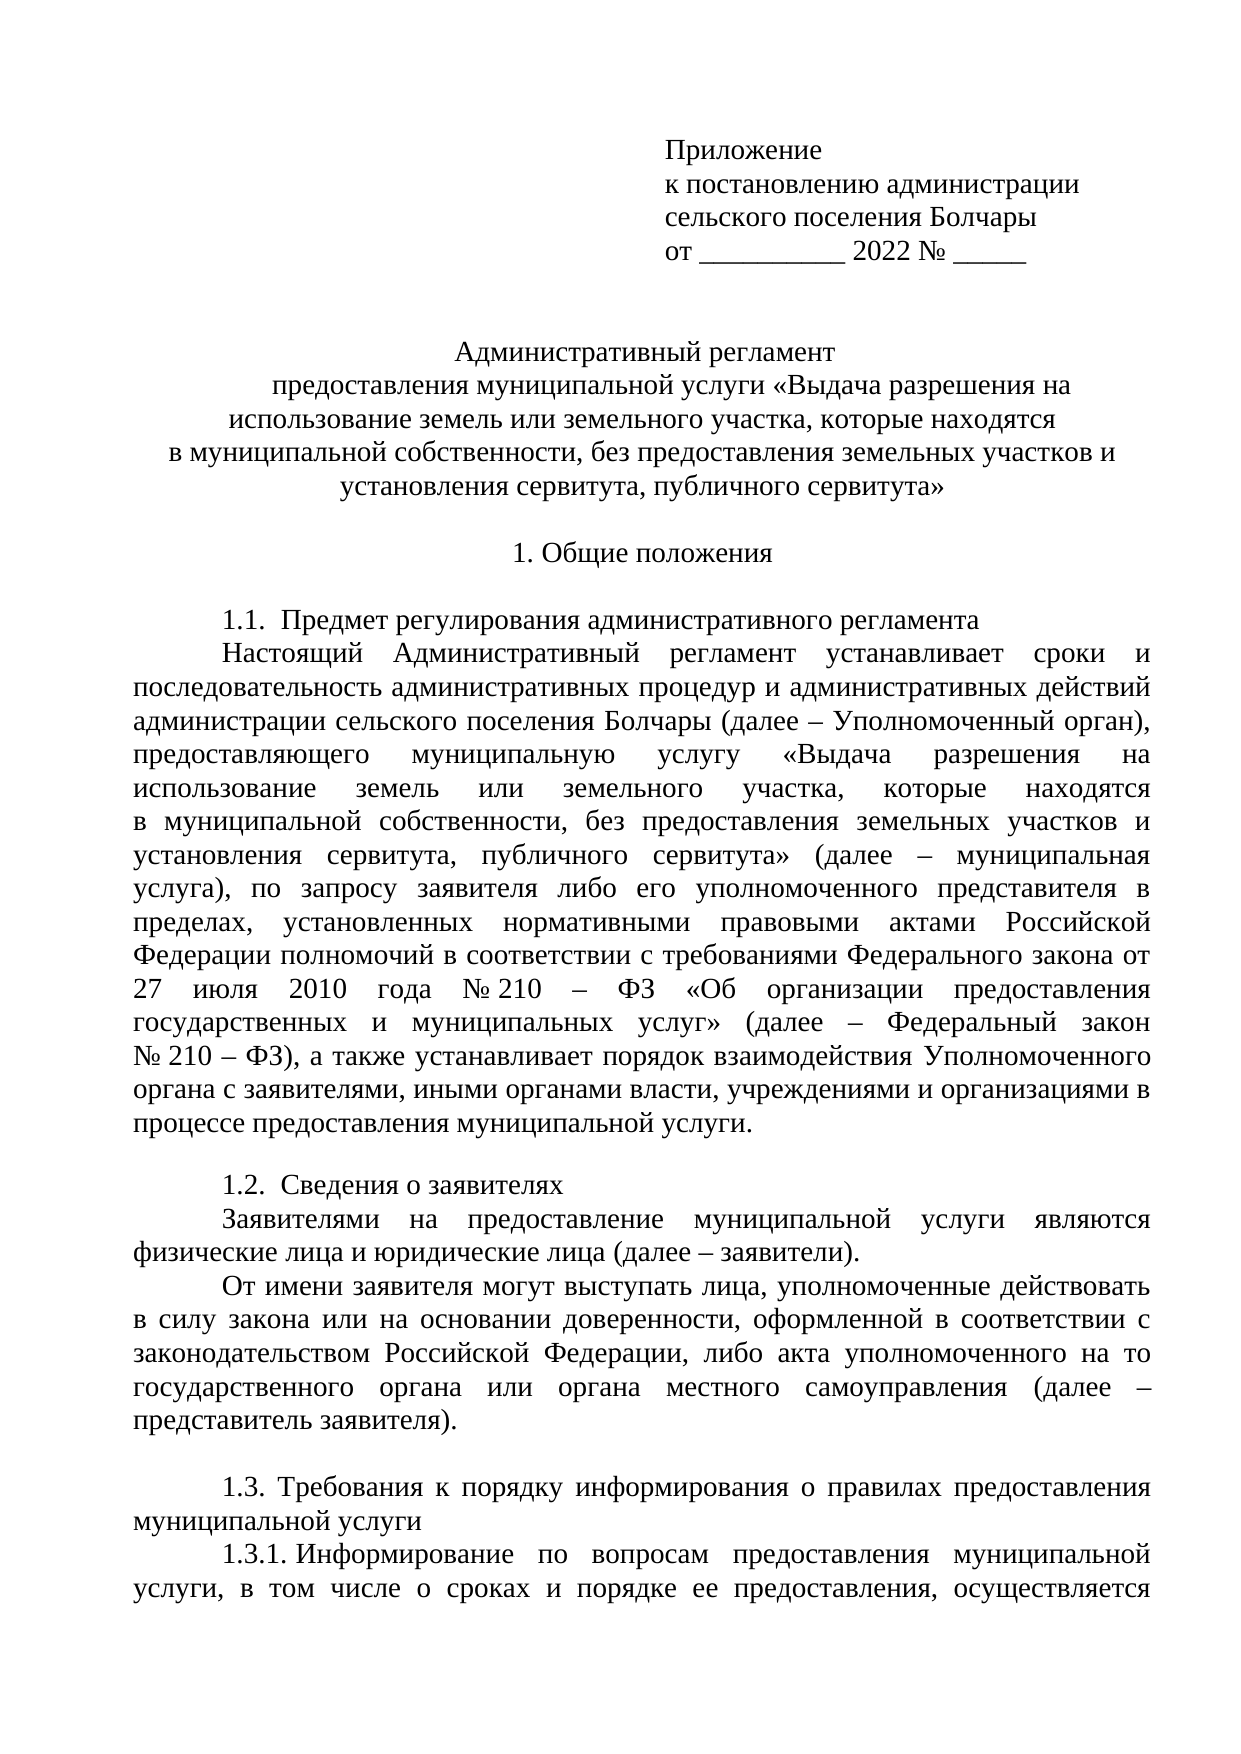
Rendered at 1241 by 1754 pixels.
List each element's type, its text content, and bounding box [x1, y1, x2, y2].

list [133, 1536, 1151, 1603]
text Настоящий Административный регламент устанавливает сроки и последовательность административных процедур и административных действий администрации сельского поселения Болчары (далее – Уполномоченный орган), предоставляющего муниципальную услугу «Выдача разрешения на использование земель или земельного участка, которые находятся в муниципальной собственности, без предоставления земельных участков и установления сервитута, публичного сервитута» (далее – муниципальная услуга), по запросу заявителя либо его уполномоченного представителя в пределах, установленных нормативными правовыми актами Российской Федерации полномочий в соответствии с требованиями Федерального закона от 27 июля 2010 года № 210 – ФЗ «Об организации предоставления государственных и муниципальных услуг» (далее – Федеральный закон № 210 – ФЗ), а также устанавливает порядок взаимодействия Уполномоченного органа с заявителями, иными органами власти, учреждениями и организациями в процессе предоставления муниципальной услуги. [133, 636, 1151, 1139]
list Предмет регулирования административного регламента [133, 602, 1151, 636]
text от __________ 2022 № _____ [133, 233, 1152, 267]
text сельского поселения Болчары [133, 199, 1152, 233]
text Административный регламент [133, 334, 1151, 367]
list Общие положения [133, 535, 1151, 568]
list Сведения о заявителях [133, 1167, 1151, 1201]
text предоставления муниципальной услуги «Выдача разрешения на использование земель или земельного участка, которые находятся в муниципальной собственности, без предоставления земельных участков и установления сервитута, публичного сервитута» [133, 367, 1151, 501]
list От имени заявителя могут выступать лица, уполномоченные действовать в силу закона или на основании доверенности, оформленной в соответствии с законодательством Российской Федерации, либо акта уполномоченного на то государственного органа или органа местного самоуправления (далее – представитель заявителя). [133, 1268, 1151, 1436]
text Заявителями на предоставление муниципальной услуги являются физические лица и юридические лица (далее – заявители). [133, 1201, 1151, 1268]
text Приложение [133, 132, 1152, 166]
text 1.3. Требования к порядку информирования о правилах предоставления муниципальной услуги [133, 1469, 1151, 1536]
text к постановлению администрации [133, 166, 1152, 199]
